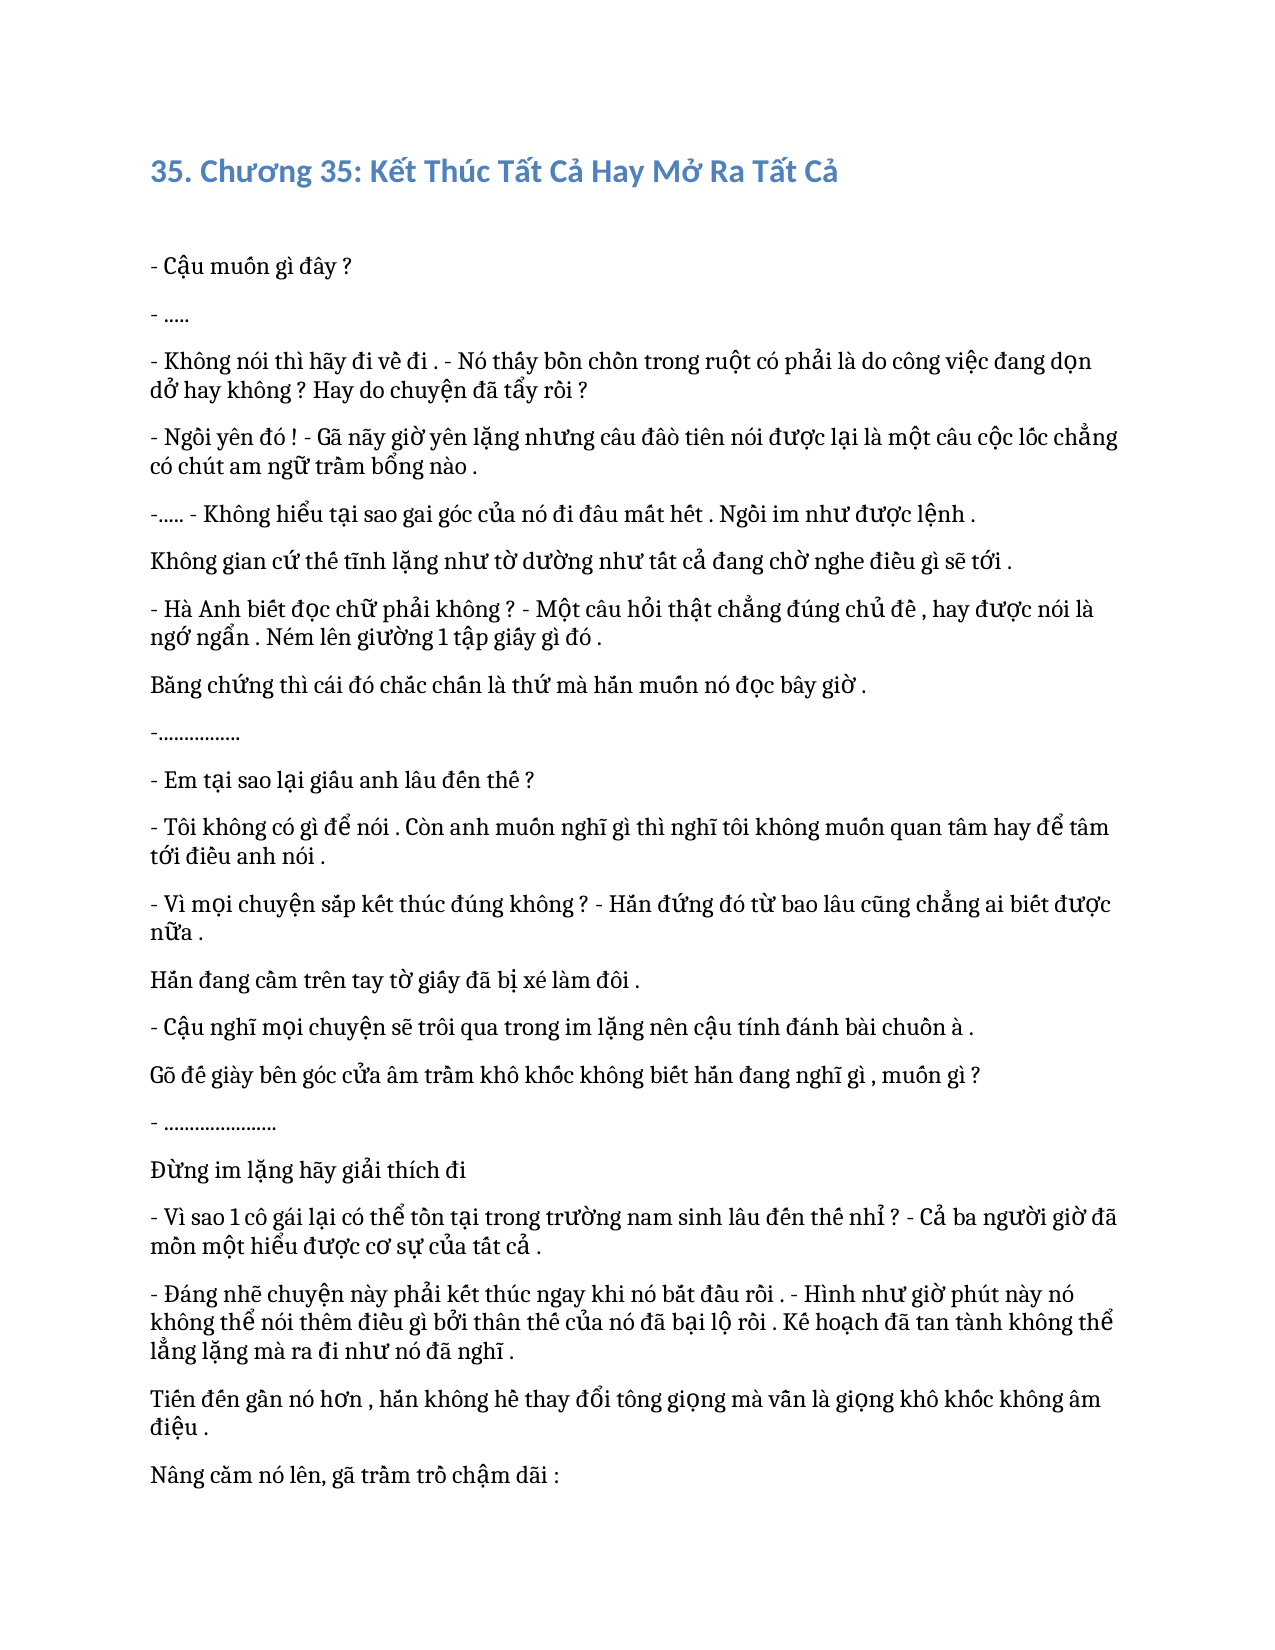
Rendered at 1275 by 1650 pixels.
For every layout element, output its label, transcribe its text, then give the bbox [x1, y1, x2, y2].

text - Cậu nghĩ mọi chuyện sẽ trôi qua trong im lặng nên cậu tính đánh bài chuồn à . [150, 1013, 1125, 1042]
text Hắn đang cầm trên tay tờ giấy đã bị xé làm đôi . [150, 966, 1125, 994]
text - Em tại sao lại giấu anh lâu đến thế ? [150, 766, 1125, 794]
text - Ngồi yên đó ! - Gã nãy giờ yên lặng nhưng câu đâò tiên nói được lại là một câu cộc lốc chẳng có chút am ngữ trầm bổng nào . [150, 423, 1125, 481]
text - Tôi không có gì để nói . Còn anh muốn nghĩ gì thì nghĩ tôi không muốn quan tâm hay để tâm tới điều anh nói . [150, 813, 1125, 871]
text Tiến đến gần nó hơn , hắn không hề thay đổi tông giọng mà vẫn là giọng khô khốc không âm điệu . [150, 1384, 1125, 1442]
text Đừng im lặng hãy giải thích đi [150, 1156, 1125, 1184]
subtitle 35. Chương 35: Kết Thúc Tất Cả Hay Mở Ra Tất Cả [150, 150, 1125, 191]
text - Hà Anh biết đọc chữ phải không ? - Một câu hỏi thật chẳng đúng chủ đề , hay được nói là ngớ ngẩn . Ném lên giường 1 tập giấy gì đó . [150, 594, 1125, 652]
text - Vì mọi chuyện sắp kết thúc đúng không ? - Hắn đứng đó từ bao lâu cũng chẳng ai biết được nữa . [150, 889, 1125, 947]
text - Cậu muốn gì đây ? [150, 194, 1125, 281]
text Nâng cằm nó lên, gã trầm trồ chậm dãi : [150, 1461, 1125, 1489]
text Không gian cứ thế tĩnh lặng như tờ dường như tất cả đang chờ nghe điều gì sẽ tới . [150, 547, 1125, 576]
text -................ [150, 718, 1125, 747]
text - Không nói thì hãy đi về đi . - Nó thấy bồn chồn trong ruột có phải là do công việc đang dọn dở hay không ? Hay do chuyện đã tẩy rồi ? [150, 347, 1125, 404]
text Gõ đế giày bên góc cửa âm trầm khô khốc không biết hắn đang nghĩ gì , muốn gì ? [150, 1061, 1125, 1089]
text - Đáng nhẽ chuyện này phải kết thúc ngay khi nó bắt đầu rồi . - Hình như giờ phút này nó không thể nói thêm điều gì bởi thân thế của nó đã bại lộ rồi . Kế hoạch đã tan tành không thể lẳng lặng mà ra đi như nó đã nghĩ . [150, 1279, 1125, 1366]
text Bằng chứng thì cái đó chắc chấn là thứ mà hắn muốn nó đọc bây giờ . [150, 671, 1125, 699]
text - ...................... [150, 1108, 1125, 1137]
text -..... - Không hiểu tại sao gai góc của nó đi đâu mất hết . Ngồi im như được lệnh . [150, 499, 1125, 528]
text - Vì sao 1 cô gái lại có thể tồn tại trong trường nam sinh lâu đến thế nhỉ ? - Cả ba người giờ đã mồn một hiểu được cơ sự của tất cả . [150, 1203, 1125, 1261]
text - ..... [150, 299, 1125, 328]
